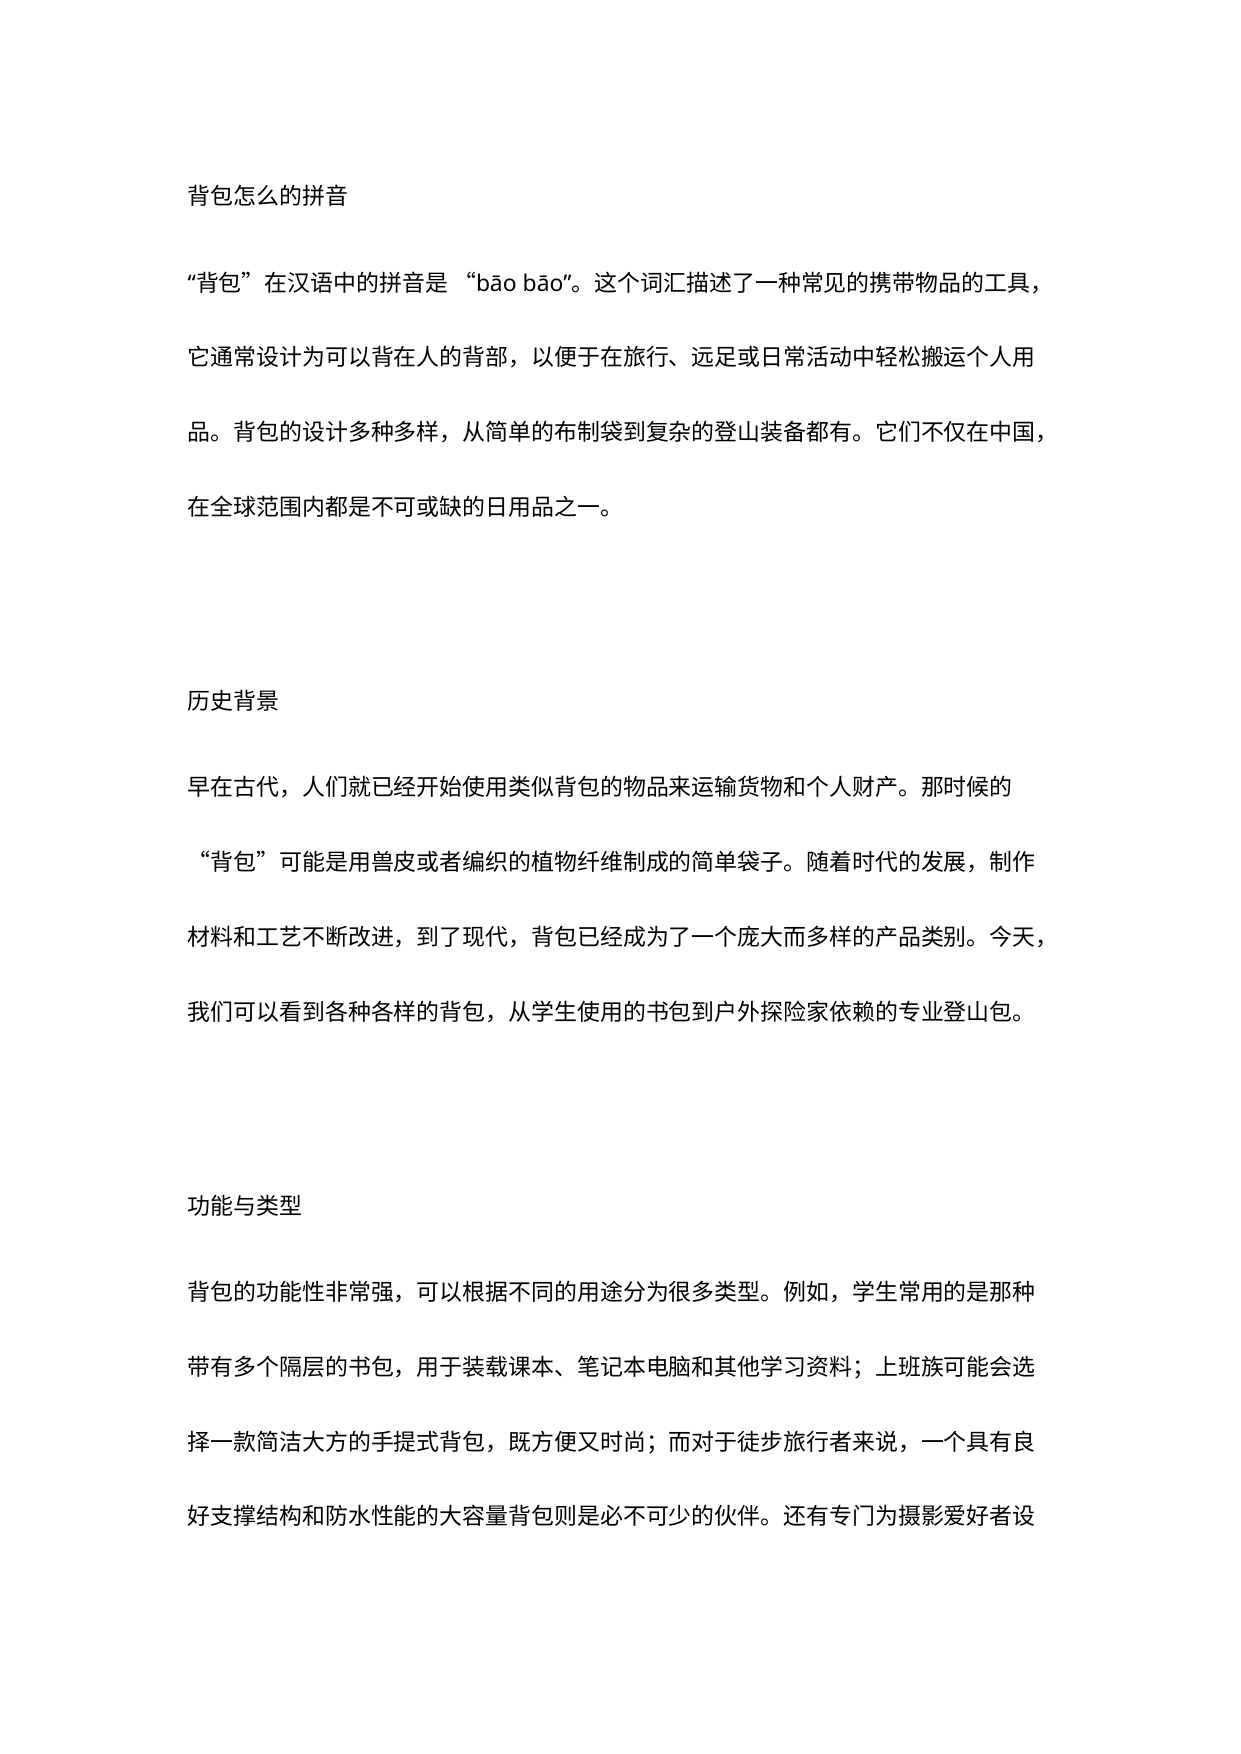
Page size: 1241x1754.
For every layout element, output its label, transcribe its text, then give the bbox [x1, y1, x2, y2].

text 背包怎么的拼音 [187, 162, 1053, 227]
text 早在古代，人们就已经开始使用类似背包的物品来运输货物和个人财产。那时候的“背包”可能是用兽皮或者编织的植物纤维制成的简单袋子。随着时代的发展，制作材料和工艺不断改进，到了现代，背包已经成为了一个庞大而多样的产品类别。今天，我们可以看到各种各样的背包，从学生使用的书包到户外探险家依赖的专业登山包。 [187, 753, 1053, 1042]
text 历史背景 [187, 667, 1053, 732]
text “背包”在汉语中的拼音是 “bāo bāo”。这个词汇描述了一种常见的携带物品的工具，它通常设计为可以背在人的背部，以便于在旅行、远足或日常活动中轻松搬运个人用品。背包的设计多种多样，从简单的布制袋到复杂的登山装备都有。它们不仅在中国，在全球范围内都是不可或缺的日用品之一。 [187, 248, 1053, 538]
text 功能与类型 [187, 1172, 1053, 1237]
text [187, 1258, 1053, 1547]
